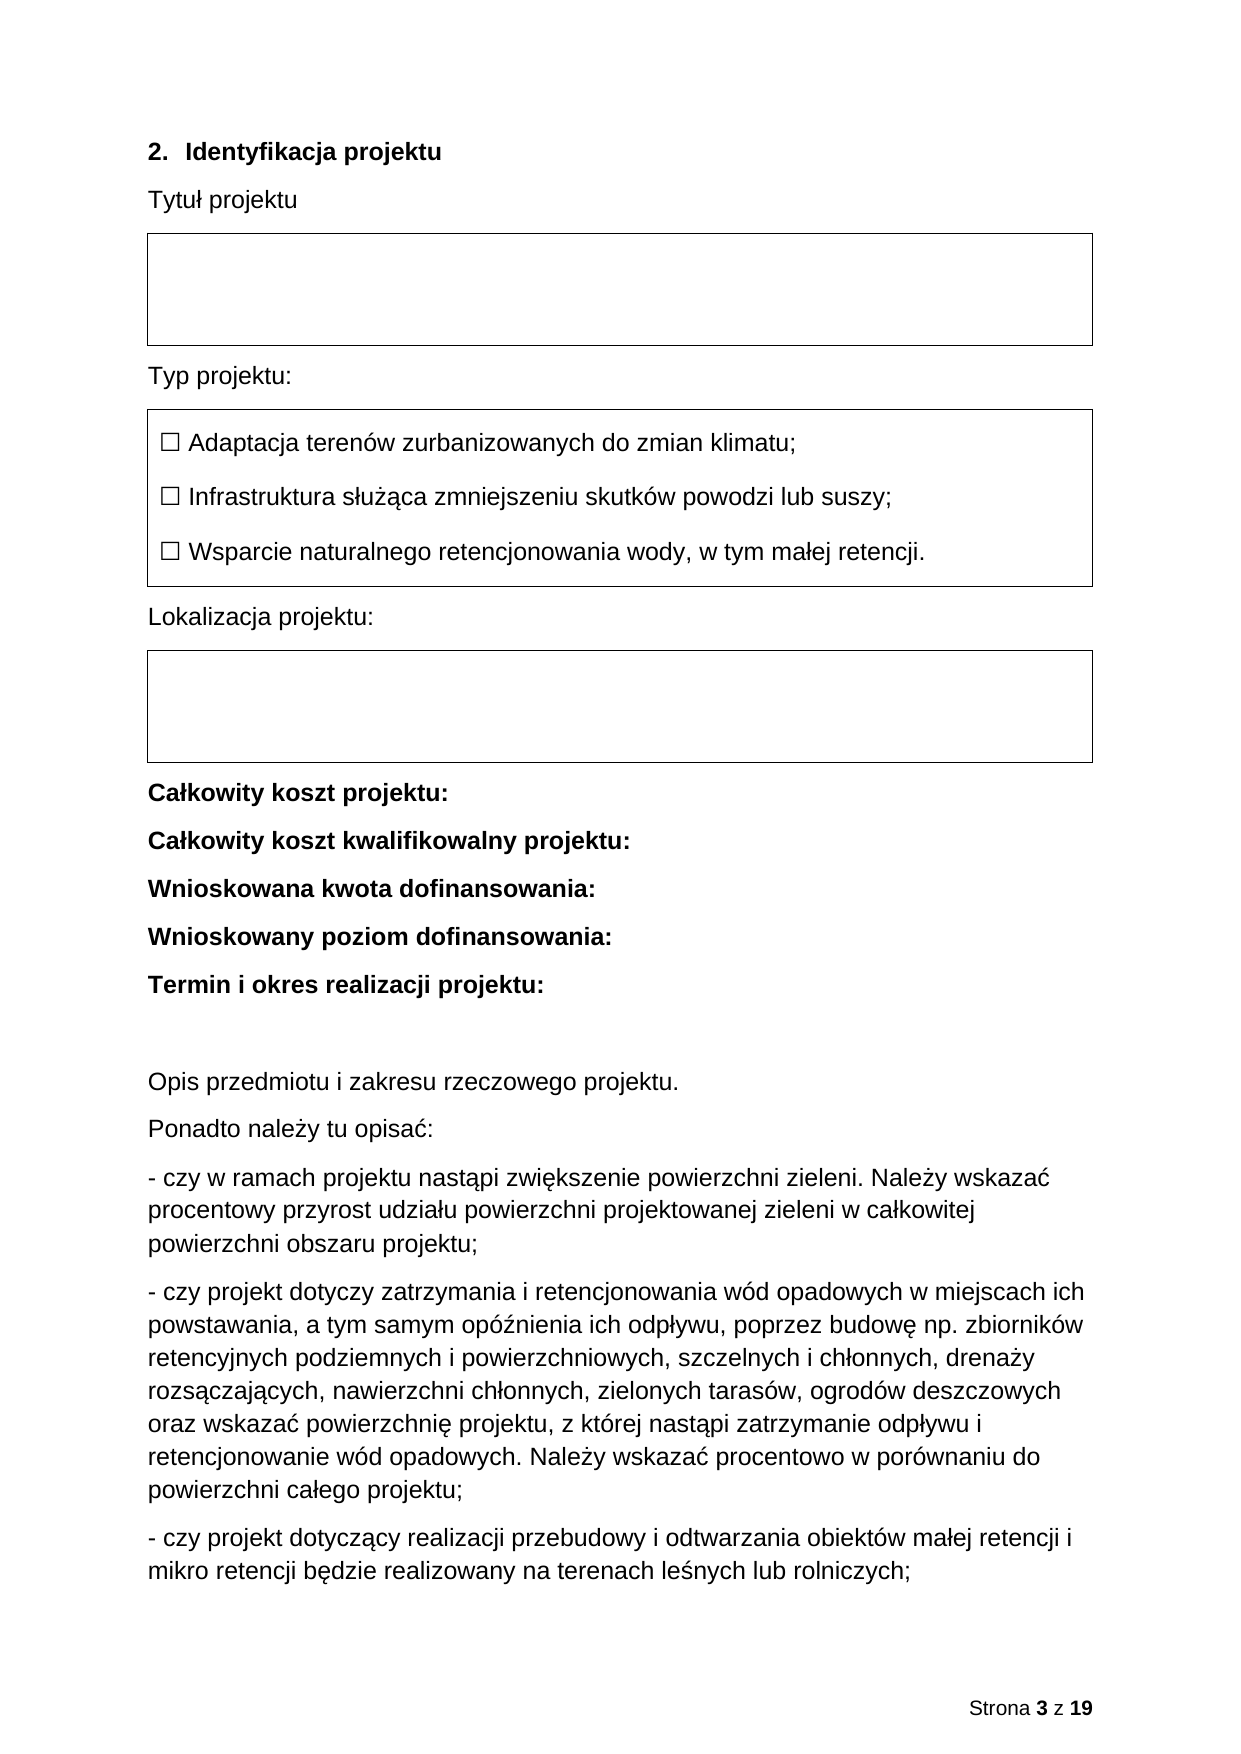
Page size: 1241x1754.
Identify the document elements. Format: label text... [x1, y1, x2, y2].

text Termin i okres realizacji projektu: [148, 970, 1093, 999]
text Całkowity koszt projektu: [148, 778, 1093, 807]
text Lokalizacja projektu: [148, 602, 1093, 631]
text Opis przedmiotu i zakresu rzeczowego projektu. [148, 1066, 1093, 1095]
text Wnioskowana kwota dofinansowania: [148, 874, 1093, 903]
text Typ projektu: [148, 361, 1093, 389]
table_header [148, 651, 1092, 762]
text - czy projekt dotyczy zatrzymania i retencjonowania wód opadowych w miejscach ich powstawania, a tym samym opóźnienia ich odpływu, poprzez budowę np. zbiorników retencyjnych podziemnych i powierzchniowych, szczelnych i chłonnych, drenaży rozsączających, nawierzchni chłonnych, zielonych tarasów, ogrodów deszczowych oraz wskazać powierzchnię projektu, z której nastąpi zatrzymanie odpływu i retencjonowanie wód opadowych. Należy wskazać procentowo w porównaniu do powierzchni całego projektu; [148, 1277, 1093, 1503]
text Wnioskowany poziom dofinansowania: [148, 922, 1093, 951]
text Tytuł projektu [148, 185, 1093, 213]
text Całkowity koszt kwalifikowalny projektu: [148, 826, 1093, 855]
table_header ☐ Adaptacja terenów zurbanizowanych do zmian klimatu; ☐ Infrastruktura służąca zmniejszeniu skutków powodzi lub suszy; ☐ Wsparcie naturalnego retencjonowania wody, w tym małej retencji. [148, 410, 1092, 586]
list Identyfikacja projektu [148, 137, 1093, 165]
text - czy w ramach projektu nastąpi zwiększenie powierzchni zieleni. Należy wskazać procentowy przyrost udziału powierzchni projektowanej zieleni w całkowitej powierzchni obszaru projektu; [148, 1162, 1093, 1257]
text Ponadto należy tu opisać: [148, 1114, 1093, 1143]
table_header [148, 234, 1092, 345]
text - czy projekt dotyczący realizacji przebudowy i odtwarzania obiektów małej retencji i mikro retencji będzie realizowany na terenach leśnych lub rolniczych; [148, 1523, 1093, 1584]
